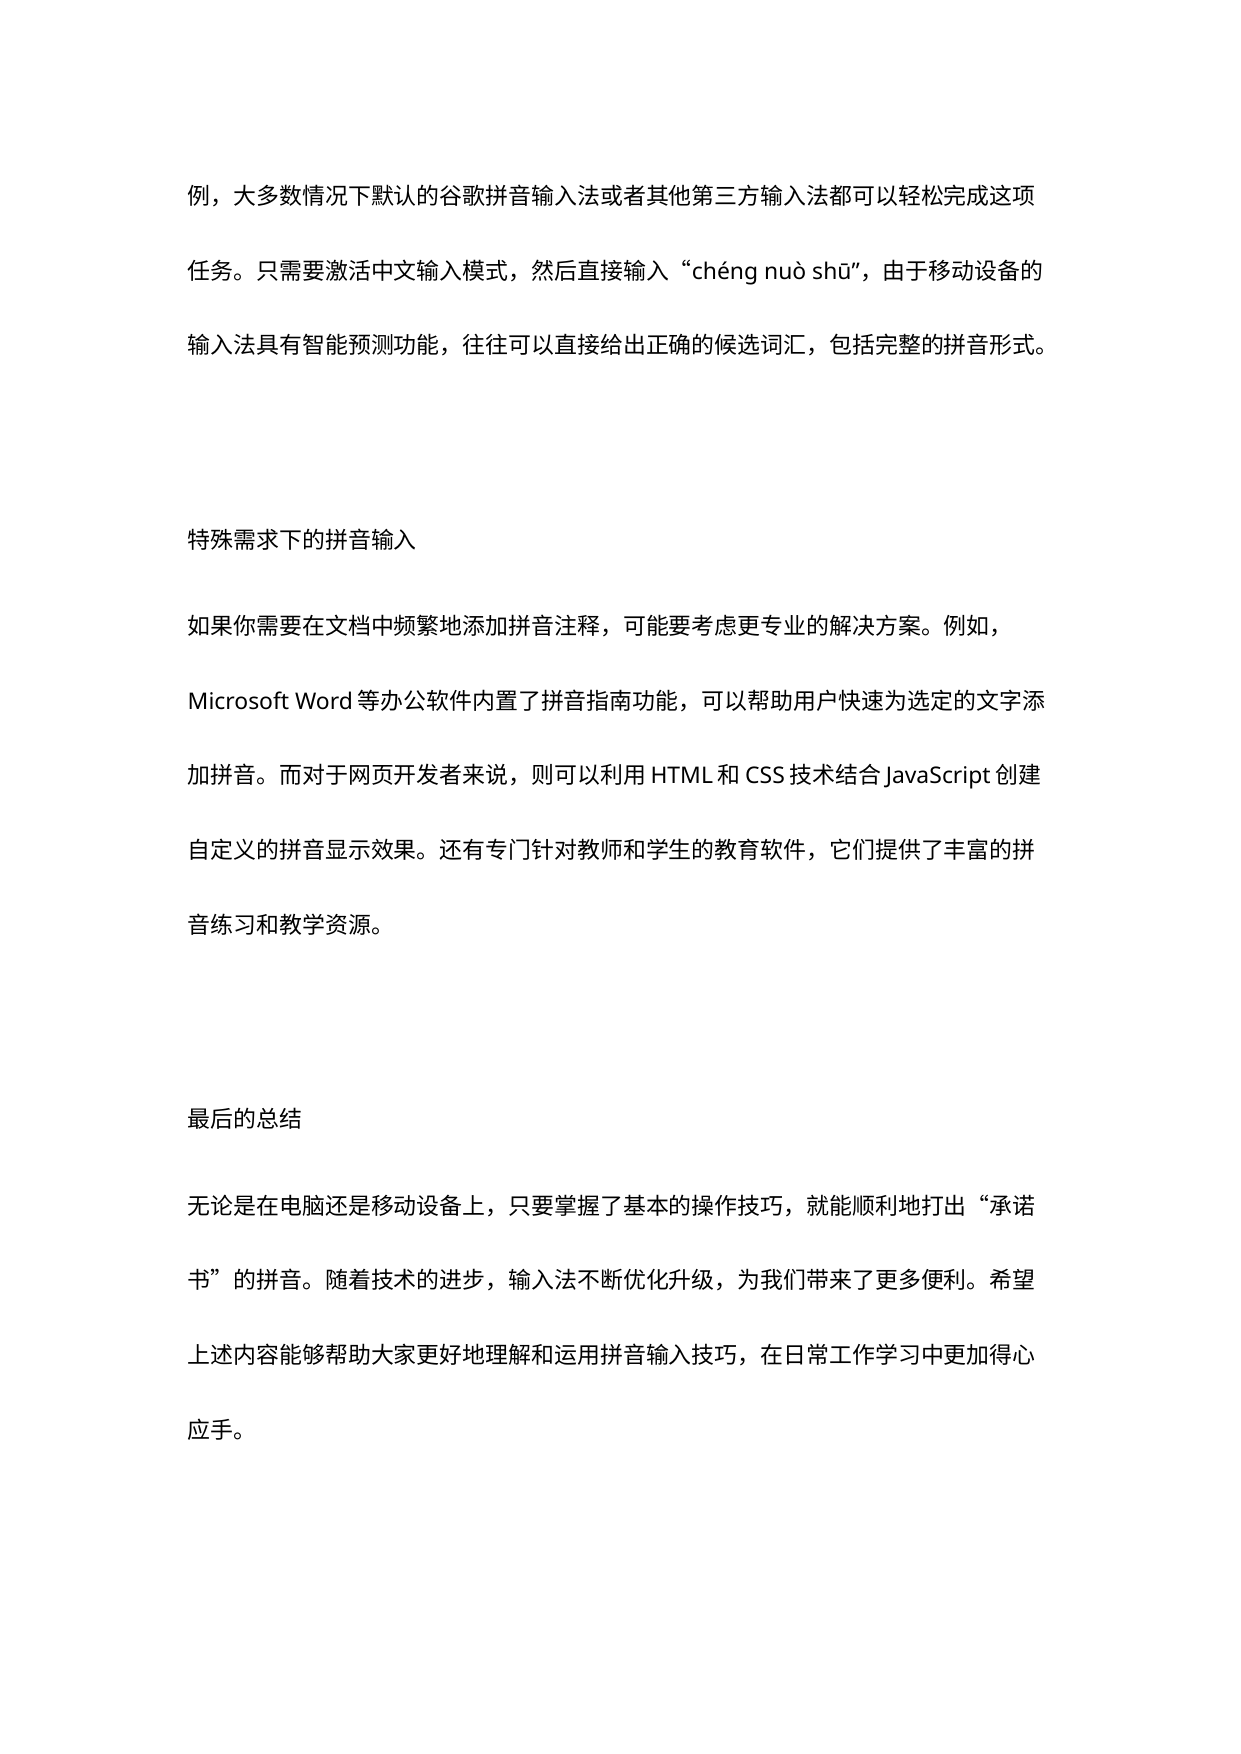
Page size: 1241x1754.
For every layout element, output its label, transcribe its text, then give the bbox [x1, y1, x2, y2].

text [187, 162, 1053, 376]
text 无论是在电脑还是移动设备上，只要掌握了基本的操作技巧，就能顺利地打出“承诺书”的拼音。随着技术的进步，输入法不断优化升级，为我们带来了更多便利。希望上述内容能够帮助大家更好地理解和运用拼音输入技巧，在日常工作学习中更加得心应手。 [187, 1172, 1053, 1461]
text 如果你需要在文档中频繁地添加拼音注释，可能要考虑更专业的解决方案。例如，Microsoft Word等办公软件内置了拼音指南功能，可以帮助用户快速为选定的文字添加拼音。而对于网页开发者来说，则可以利用HTML和CSS技术结合JavaScript创建自定义的拼音显示效果。还有专门针对教师和学生的教育软件，它们提供了丰富的拼音练习和教学资源。 [187, 592, 1053, 956]
text 最后的总结 [187, 1085, 1053, 1150]
text 特殊需求下的拼音输入 [187, 506, 1053, 571]
